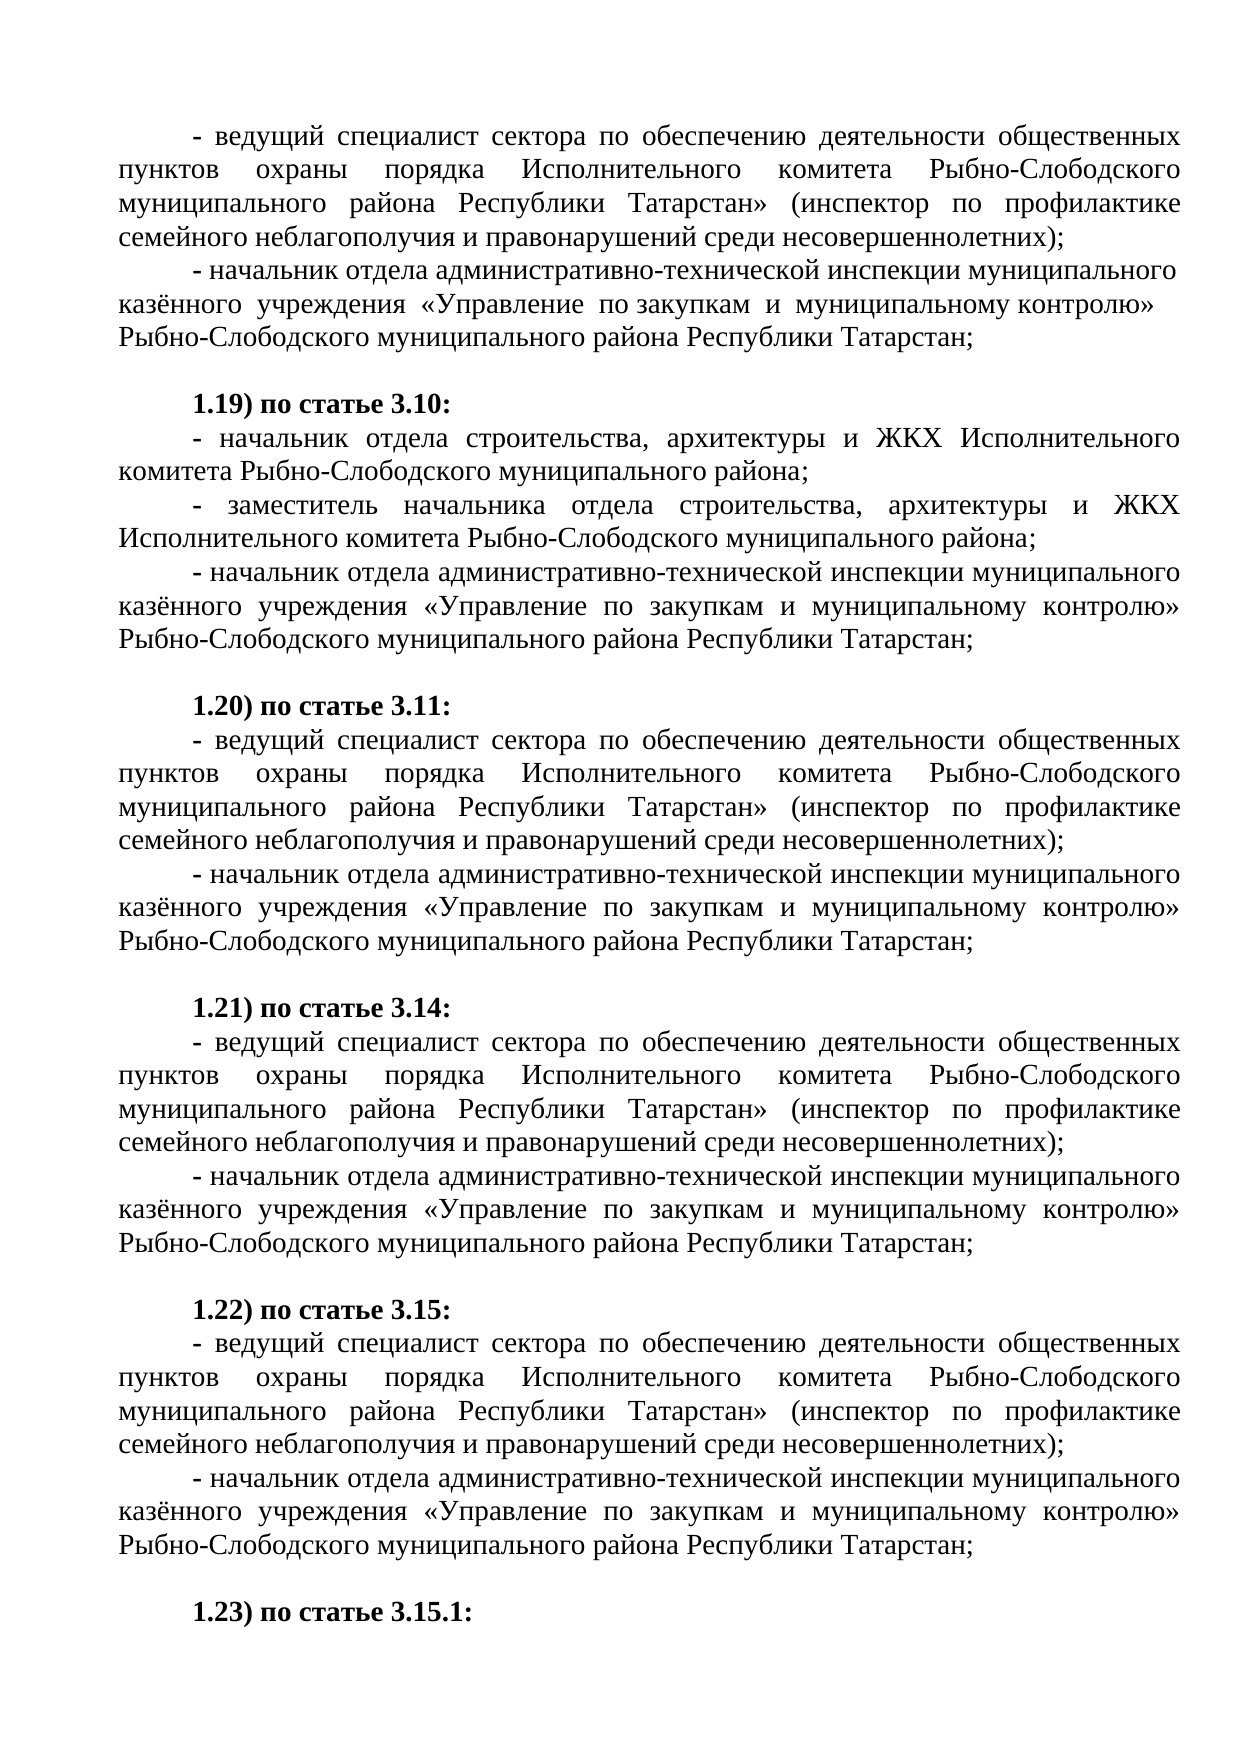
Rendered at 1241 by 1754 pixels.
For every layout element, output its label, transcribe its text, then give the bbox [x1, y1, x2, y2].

text - ведущий специалист сектора по обеспечению деятельности общественных пунктов охраны порядка Исполнительного комитета Рыбно-Слободского муниципального района Республики Татарстан» (инспектор по профилактике семейного неблагополучия и правонарушений среди несовершеннолетних); [118, 118, 1181, 252]
text 1.23) по статье 3.15.1: [118, 1594, 1181, 1627]
text - ведущий специалист сектора по обеспечению деятельности общественных пунктов охраны порядка Исполнительного комитета Рыбно-Слободского муниципального района Республики Татарстан» (инспектор по профилактике семейного неблагополучия и правонарушений среди несовершеннолетних); [118, 722, 1181, 856]
text 1.20) по статье 3.11: [118, 688, 1181, 722]
text Рыбно-Слободского муниципального района Республики Татарстан; [118, 319, 1181, 353]
text - ведущий специалист сектора по обеспечению деятельности общественных пунктов охраны порядка Исполнительного комитета Рыбно-Слободского муниципального района Республики Татарстан» (инспектор по профилактике семейного неблагополучия и правонарушений среди несовершеннолетних); [118, 1024, 1181, 1158]
text - заместитель начальника отдела строительства, архитектуры и ЖКХ Исполнительного комитета Рыбно-Слободского муниципального района; [118, 487, 1181, 554]
text казённого учреждения «Управление по закупкам и муниципальному контролю» [118, 286, 1181, 319]
text - начальник отдела административно-технической инспекции муниципального [118, 252, 1181, 286]
text - ведущий специалист сектора по обеспечению деятельности общественных пунктов охраны порядка Исполнительного комитета Рыбно-Слободского муниципального района Республики Татарстан» (инспектор по профилактике семейного неблагополучия и правонарушений среди несовершеннолетних); [118, 1326, 1181, 1460]
text 1.22) по статье 3.15: [118, 1292, 1181, 1326]
text - начальник отдела строительства, архитектуры и ЖКХ Исполнительного комитета Рыбно-Слободского муниципального района; [118, 420, 1181, 487]
text 1.19) по статье 3.10: [118, 386, 1181, 420]
text 1.21) по статье 3.14: [118, 990, 1181, 1024]
